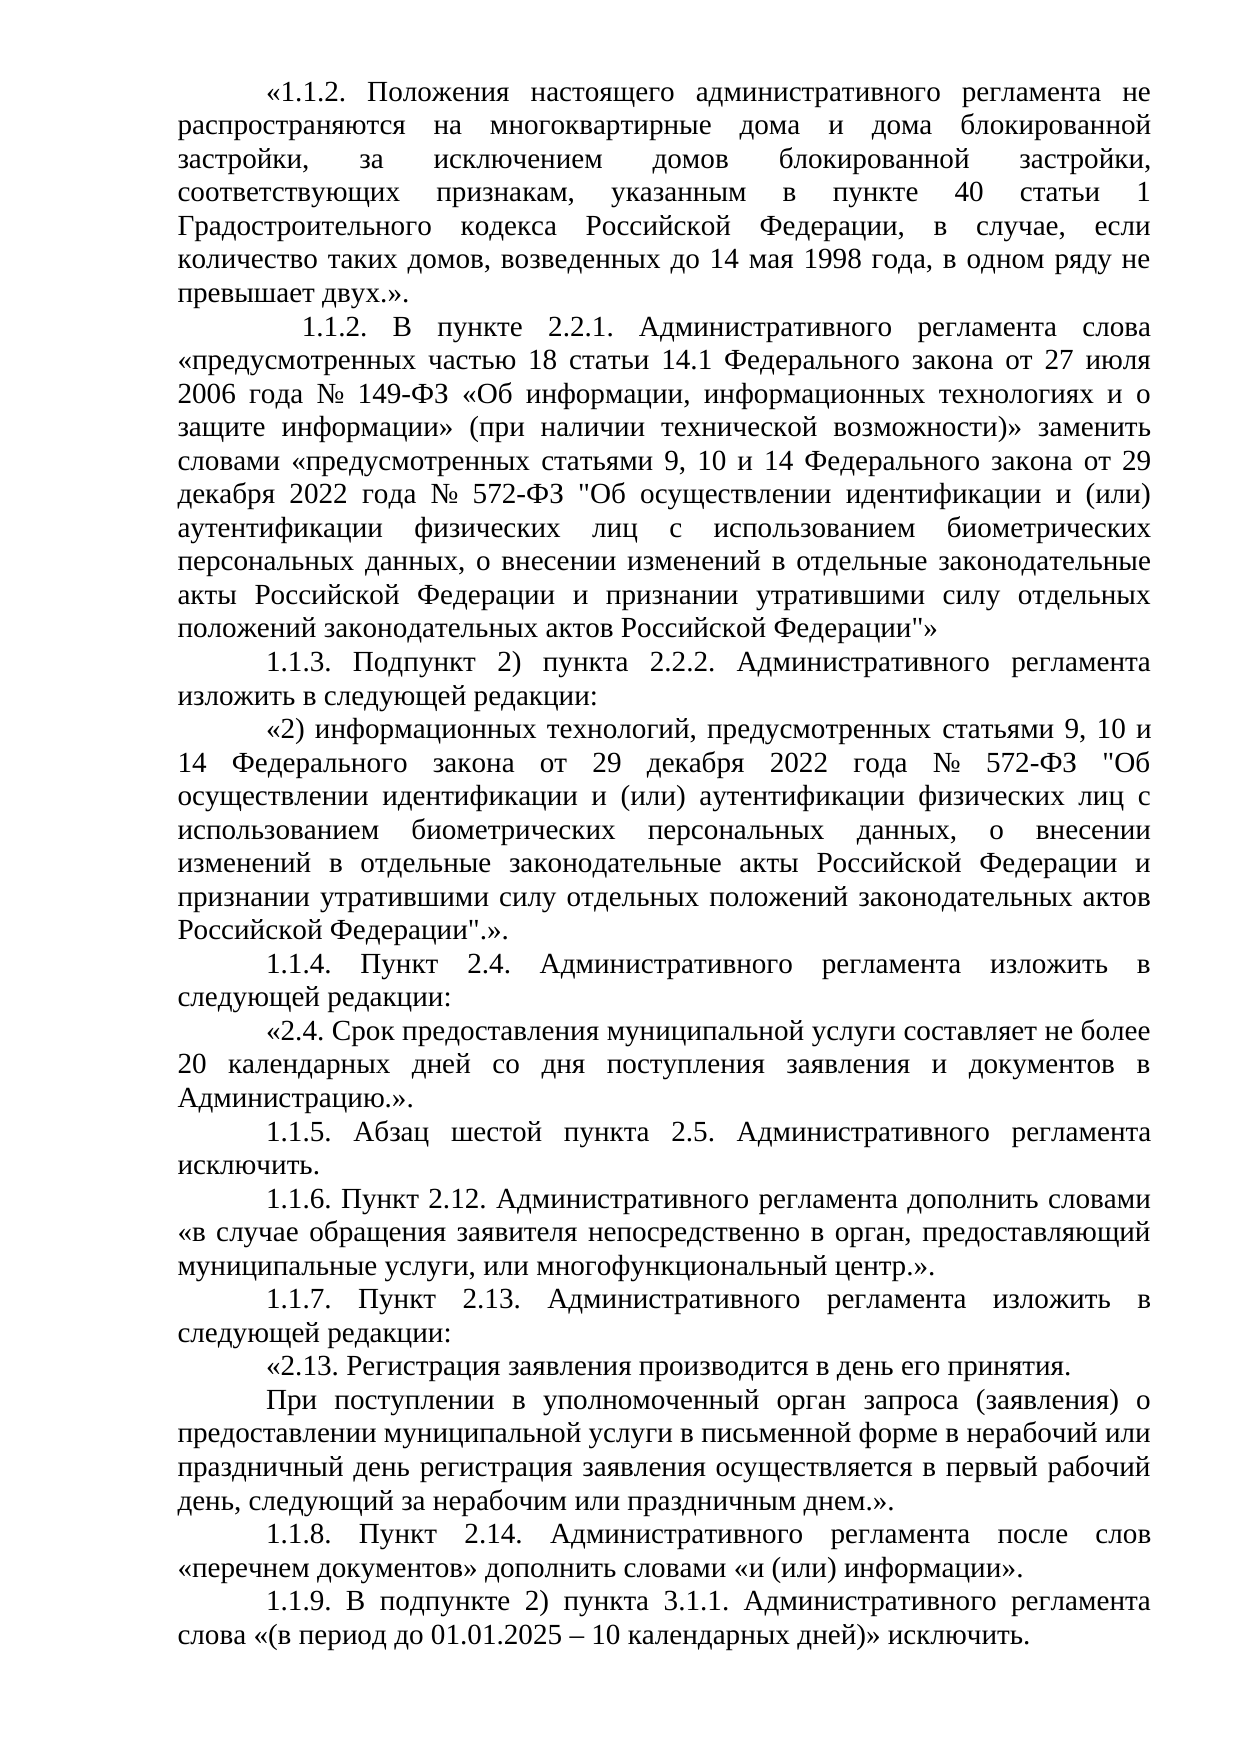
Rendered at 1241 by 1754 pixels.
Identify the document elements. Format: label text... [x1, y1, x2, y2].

text 1.1.7. Пункт 2.13. Административного регламента изложить в следующей редакции: [177, 1281, 1152, 1348]
text 1.1.6. Пункт 2.12. Административного регламента дополнить словами «в случае обращения заявителя непосредственно в орган, предоставляющий муниципальные услуги, или многофункциональный центр.». [177, 1181, 1152, 1281]
text При поступлении в уполномоченный орган запроса (заявления) о предоставлении муниципальной услуги в письменной форме в нерабочий или праздничный день регистрация заявления осуществляется в первый рабочий день, следующий за нерабочим или праздничным днем.». [177, 1382, 1152, 1516]
text «2.4. Срок предоставления муниципальной услуги составляет не более 20 календарных дней со дня поступления заявления и документов в Администрацию.». [177, 1013, 1152, 1114]
text 1.1.5. Абзац шестой пункта 2.5. Административного регламента исключить. [177, 1114, 1152, 1181]
text 1.1.3. Подпункт 2) пункта 2.2.2. Административного регламента изложить в следующей редакции: [177, 644, 1152, 711]
text 1.1.2. В пункте 2.2.1. Административного регламента слова «предусмотренных частью 18 статьи 14.1 Федерального закона от 27 июля 2006 года № 149-ФЗ «Об информации, информационных технологиях и о защите информации» (при наличии технической возможности)» заменить словами «предусмотренных статьями 9, 10 и 14 Федерального закона от 29 декабря 2022 года № 572-ФЗ "Об осуществлении идентификации и (или) аутентификации физических лиц с использованием биометрических персональных данных, о внесении изменений в отдельные законодательные акты Российской Федерации и признании утратившими силу отдельных положений законодательных актов Российской Федерации"» [177, 309, 1152, 644]
text «2.13. Регистрация заявления производится в день его принятия. [177, 1348, 1152, 1382]
list «1.1.2. Положения настоящего административного регламента не распространяются на многоквартирные дома и дома блокированной застройки, за исключением домов блокированной застройки, соответствующих признакам, указанным в пункте 40 статьи 1 Градостроительного кодекса Российской Федерации, в случае, если количество таких домов, возведенных до 14 мая 1998 года, в одном ряду не превышает двух.». [177, 74, 1152, 309]
text 1.1.4. Пункт 2.4. Административного регламента изложить в следующей редакции: [177, 946, 1152, 1013]
text «2) информационных технологий, предусмотренных статьями 9, 10 и 14 Федерального закона от 29 декабря 2022 года № 572-ФЗ "Об осуществлении идентификации и (или) аутентификации физических лиц с использованием биометрических персональных данных, о внесении изменений в отдельные законодательные акты Российской Федерации и признании утратившими силу отдельных положений законодательных актов Российской Федерации".». [177, 711, 1152, 946]
text 1.1.9. В подпункте 2) пункта 3.1.1. Административного регламента слова «(в период до 01.01.2025 – 10 календарных дней)» исключить. [177, 1583, 1152, 1650]
text 1.1.8. Пункт 2.14. Административного регламента после слов «перечнем документов» дополнить словами «и (или) информации». [177, 1516, 1152, 1583]
